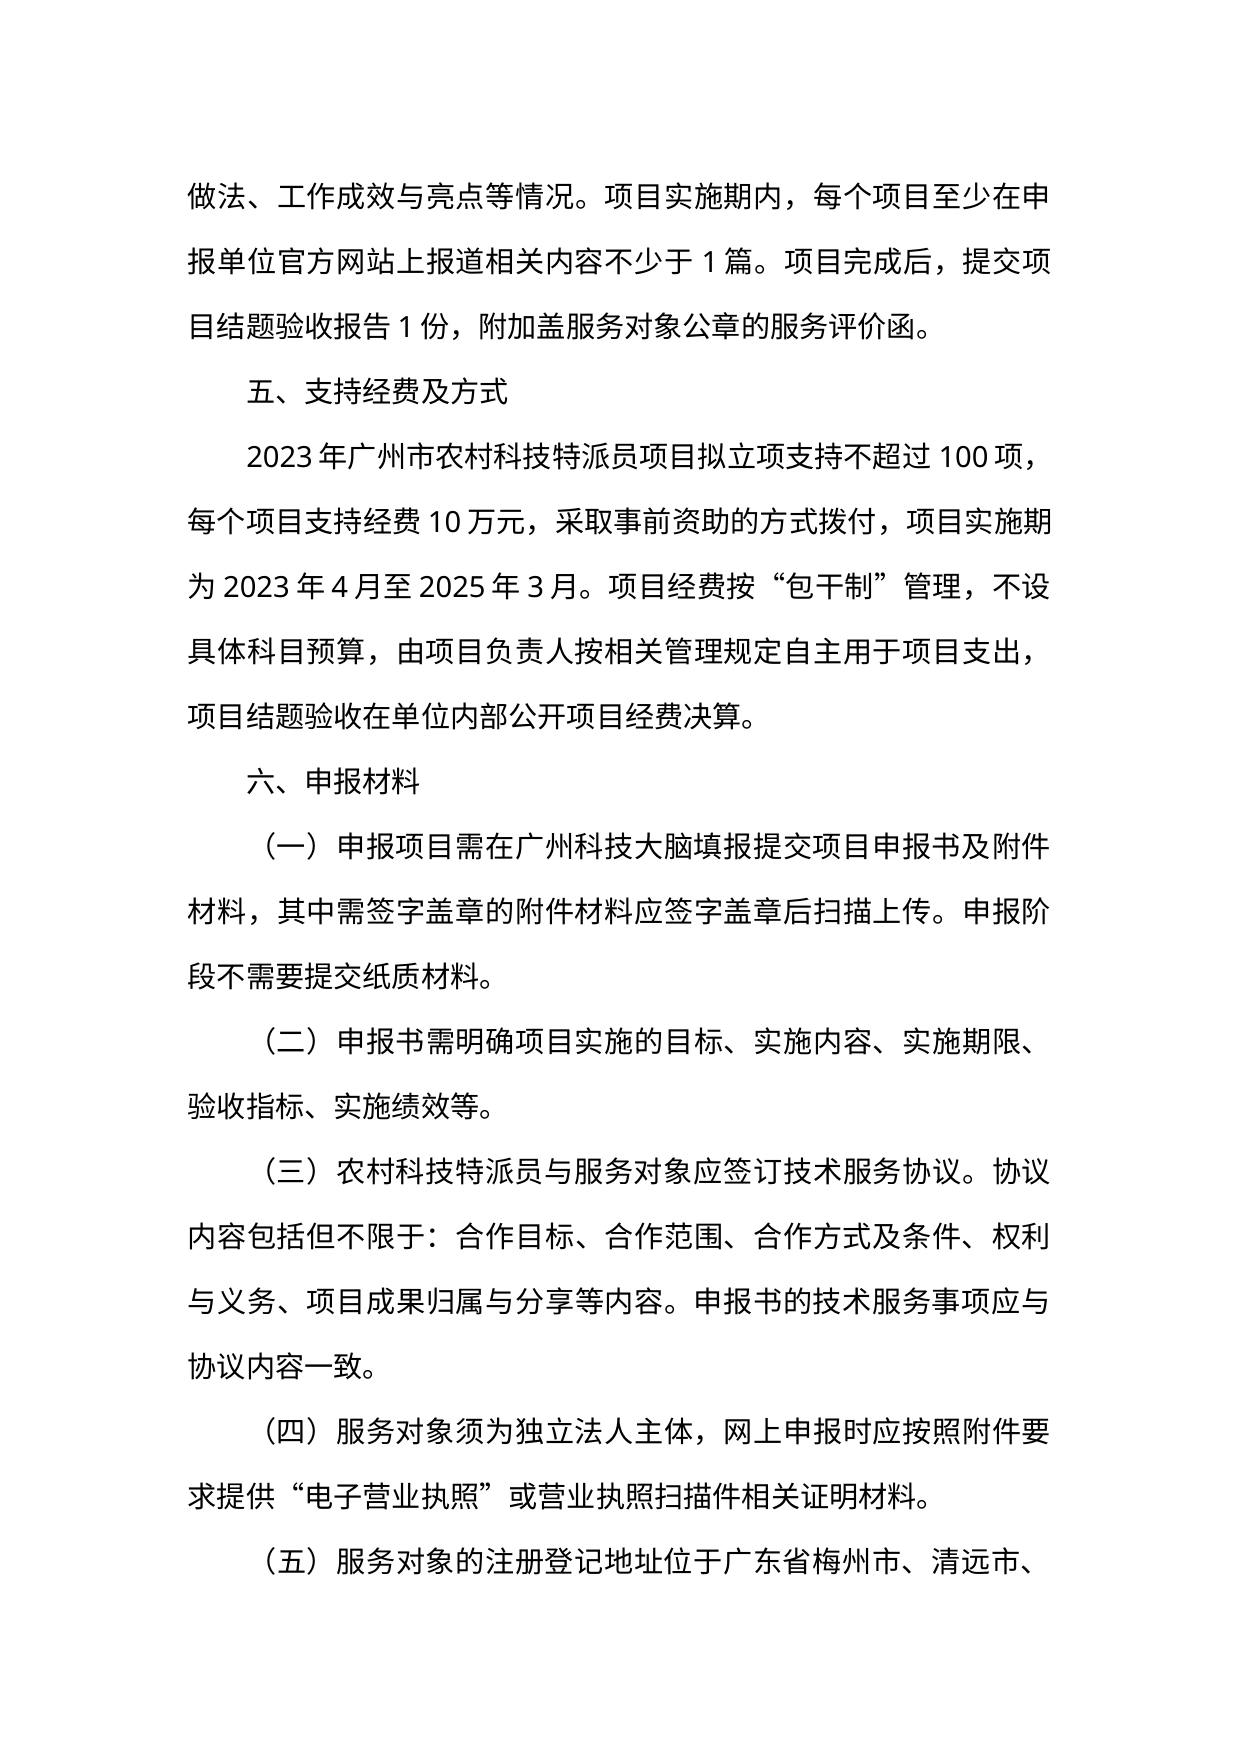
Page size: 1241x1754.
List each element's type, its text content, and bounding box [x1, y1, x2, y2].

text 六、申报材料 [187, 747, 1053, 812]
text 2023年广州市农村科技特派员项目拟立项支持不超过100项，每个项目支持经费10万元，采取事前资助的方式拨付，项目实施期为2023年4月至2025年3月。项目经费按“包干制”管理，不设具体科目预算，由项目负责人按相关管理规定自主用于项目支出，项目结题验收在单位内部公开项目经费决算。 [187, 422, 1053, 747]
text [187, 162, 1053, 357]
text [187, 1527, 1053, 1592]
text （四）服务对象须为独立法人主体，网上申报时应按照附件要求提供“电子营业执照”或营业执照扫描件相关证明材料。 [187, 1397, 1053, 1527]
text （三）农村科技特派员与服务对象应签订技术服务协议。协议内容包括但不限于：合作目标、合作范围、合作方式及条件、权利与义务、项目成果归属与分享等内容。申报书的技术服务事项应与协议内容一致。 [187, 1137, 1053, 1397]
text （一）申报项目需在广州科技大脑填报提交项目申报书及附件材料，其中需签字盖章的附件材料应签字盖章后扫描上传。申报阶段不需要提交纸质材料。 [187, 812, 1053, 1007]
text 五、支持经费及方式 [187, 357, 1053, 422]
text （二）申报书需明确项目实施的目标、实施内容、实施期限、验收指标、实施绩效等。 [187, 1007, 1053, 1137]
